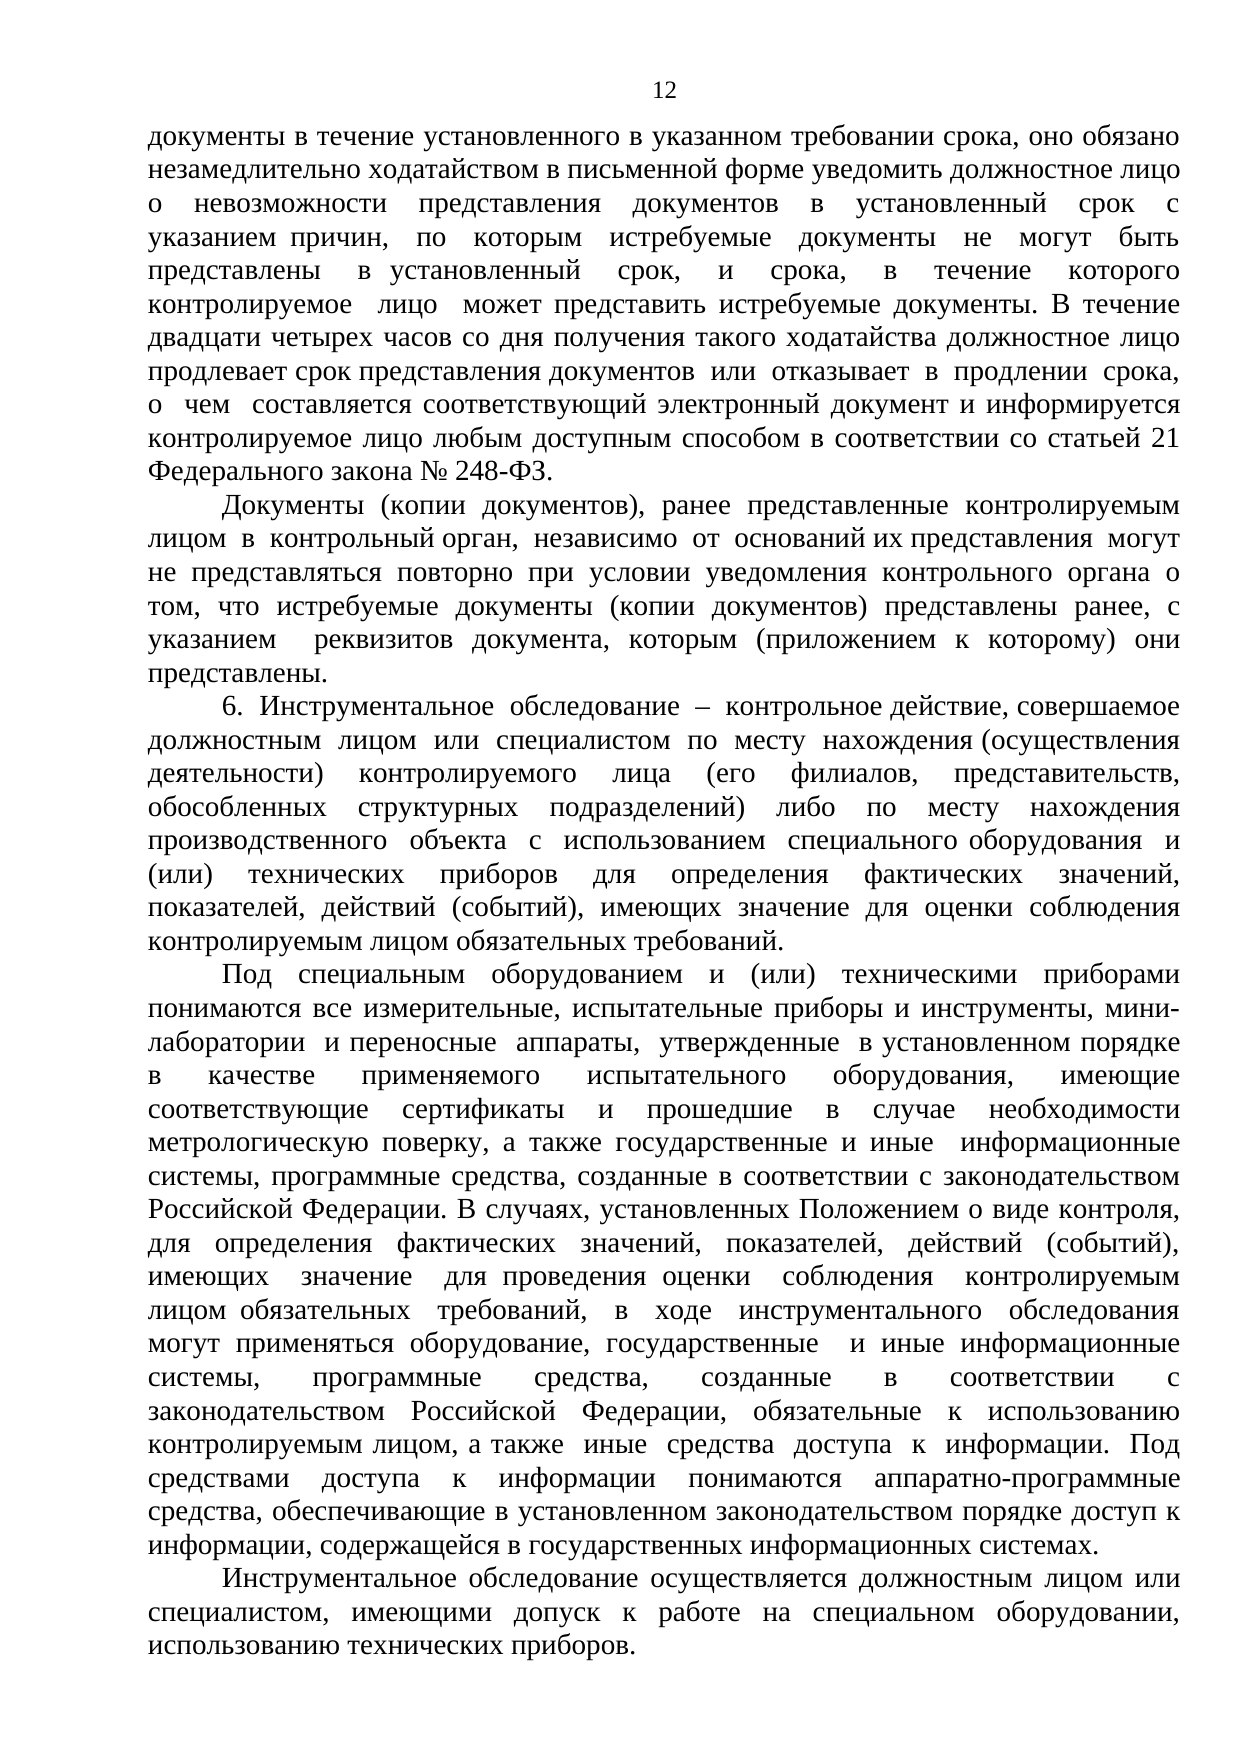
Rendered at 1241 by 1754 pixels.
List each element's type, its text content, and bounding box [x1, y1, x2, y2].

text Инструментальное обследование осуществляется должностным лицом или специалистом, имеющими допуск к работе на специальном оборудовании, использованию технических приборов. [148, 1560, 1181, 1661]
text Под специальным оборудованием и (или) техническими приборами понимаются все измерительные, испытательные приборы и инструменты, мини-лаборатории и переносные аппараты, утвержденные в установленном порядке в качестве применяемого испытательного оборудования, имеющие соответствующие сертификаты и прошедшие в случае необходимости метрологическую поверку, а также государственные и иные информационные системы, программные средства, созданные в соответствии с законодательством Российской Федерации. В случаях, установленных Положением о виде контроля, для определения фактических значений, показателей, действий (событий), имеющих значение для проведения оценки соблюдения контролируемым лицом обязательных требований, в ходе инструментального обследования могут применяться оборудование, государственные и иные информационные системы, программные средства, созданные в соответствии с законодательством Российской Федерации, обязательные к использованию контролируемым лицом, а также иные средства доступа к информации. Под средствами доступа к информации понимаются аппаратно-программные средства, обеспечивающие в установленном законодательством порядке доступ к информации, содержащейся в государственных информационных системах. [148, 957, 1181, 1560]
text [148, 118, 1181, 487]
text Документы (копии документов), ранее представленные контролируемым лицом в контрольный орган, независимо от оснований их представления могут не представляться повторно при условии уведомления контрольного органа о том, что истребуемые документы (копии документов) представлены ранее, с указанием реквизитов документа, которым (приложением к которому) они представлены. [148, 487, 1181, 688]
text 6. Инструментальное обследование – контрольное действие, совершаемое должностным лицом или специалистом по месту нахождения (осуществления деятельности) контролируемого лица (его филиалов, представительств, обособленных структурных подразделений) либо по месту нахождения производственного объекта с использованием специального оборудования и (или) технических приборов для определения фактических значений, показателей, действий (событий), имеющих значение для оценки соблюдения контролируемым лицом обязательных требований. [148, 688, 1181, 957]
